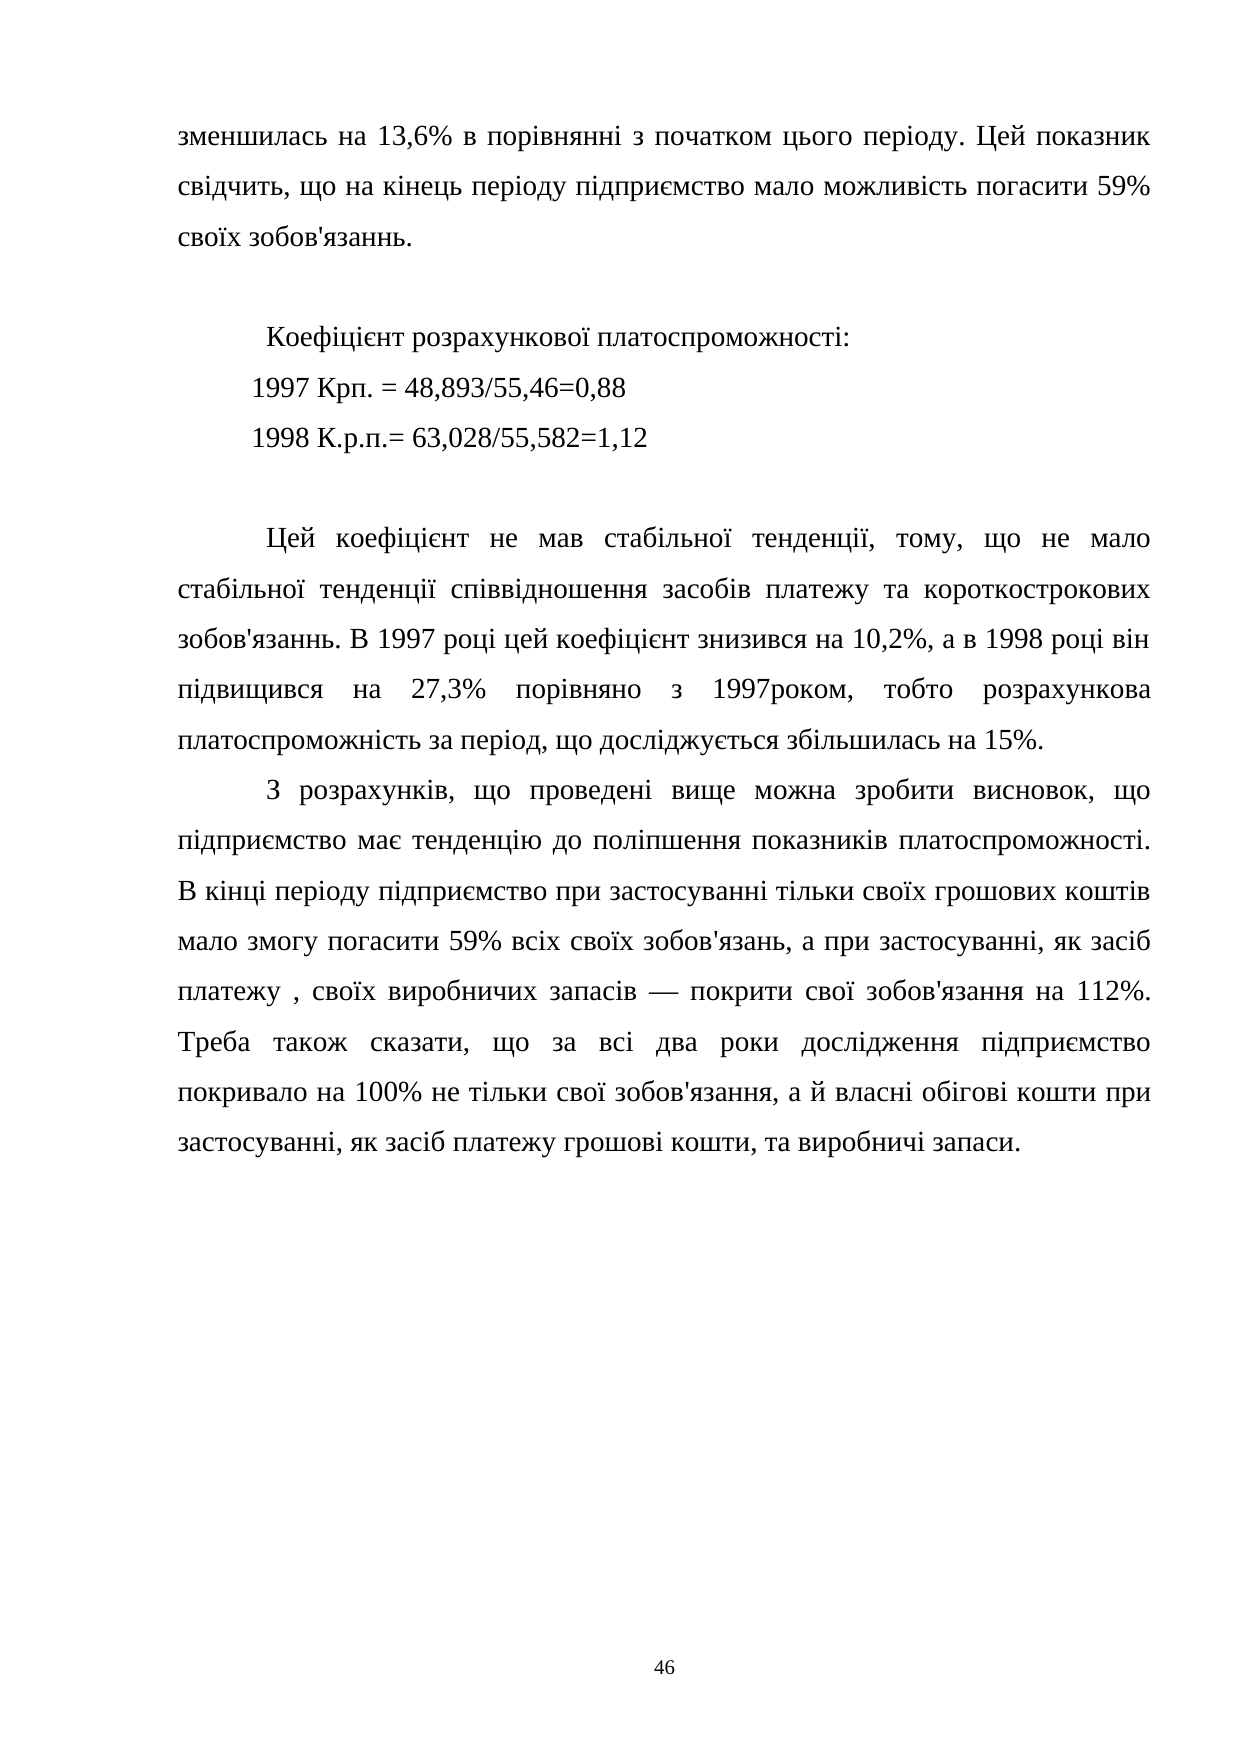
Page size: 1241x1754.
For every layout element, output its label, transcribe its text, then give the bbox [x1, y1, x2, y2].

text 1998 К.р.п.= 63,028/55,582=1,12 [222, 420, 1152, 453]
text Цей коефіцієнт не мав стабільної тенденції, тому, що не мало стабільної тенденції співвідношення засобів платежу та короткострокових зобовязаннь. В 1997 році цей коефіцієнт знизився на 10,2%, а в 1998 році він підвищився на 27,3% порівняно з 1997роком, тобто розрахункова платоспроможність за період, що досліджується збільшилась на 15%. [177, 521, 1152, 755]
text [177, 118, 1152, 252]
text З розрахунків, що проведені вище можна зробити висновок, що підприємство має тенденцію до поліпшення показників платоспроможності. В кінці періоду підприємство при застосуванні тільки своїх грошових коштів мало змогу погасити 59% всіх своїх зобовязань, а при застосуванні, як засіб платежу , своїх виробничих запасів — покрити свої зобовязання на 112%. Треба також сказати, що за всі два роки дослідження підприємство покривало на 100% не тільки свої зобовязання, а й власні обігові кошти при застосуванні, як засіб платежу грошові кошти, та виробничі запаси. [177, 772, 1152, 1158]
text Коефіцієнт розрахункової платоспроможності: [177, 319, 1152, 353]
text 1997 Крп. = 48,893/55,46=0,88 [222, 370, 1152, 403]
